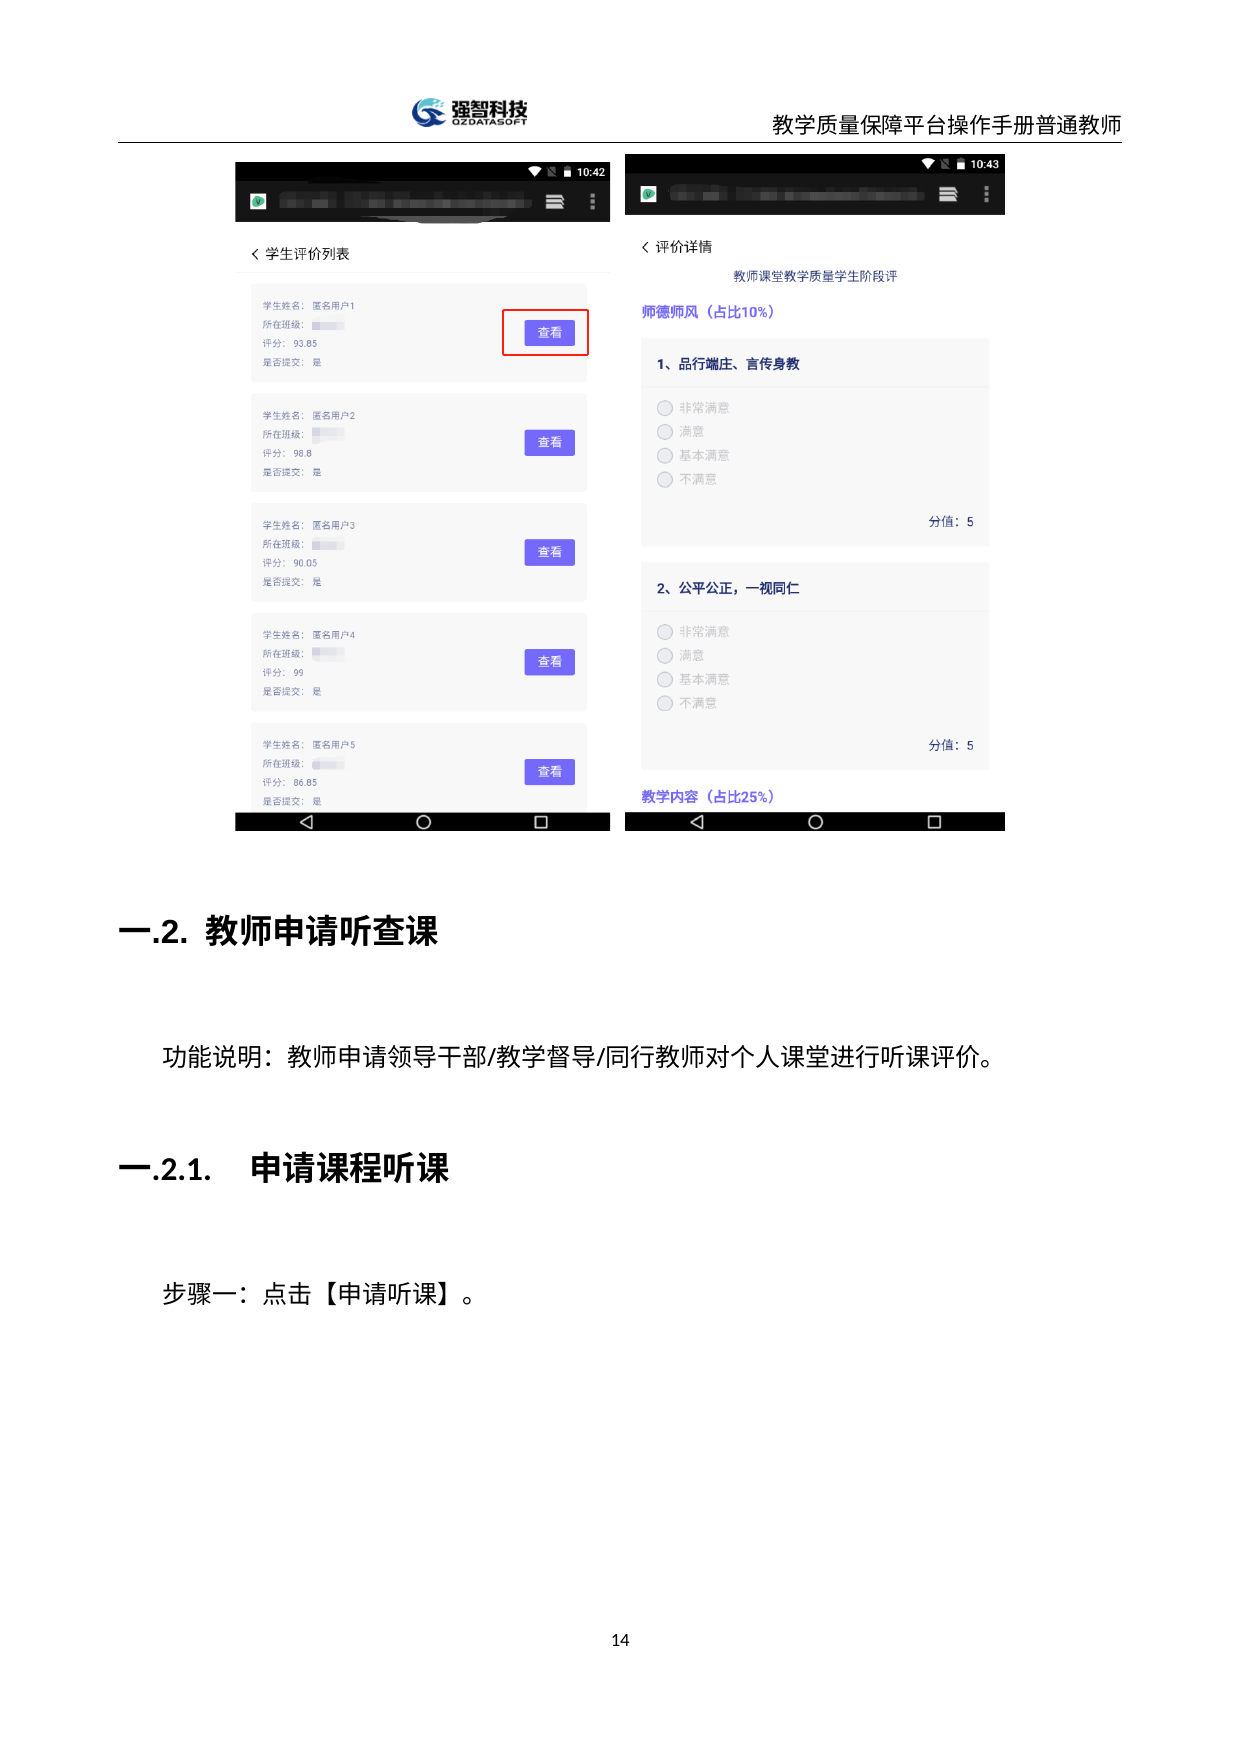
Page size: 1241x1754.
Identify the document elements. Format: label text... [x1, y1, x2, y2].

picture [235, 162, 611, 831]
picture [405, 88, 540, 134]
subtitle 申请课程听课 [118, 1133, 1122, 1198]
text 步骤一：点击【申请听课】。 [118, 1260, 1122, 1325]
subtitle 教师申请听查课 [118, 896, 1122, 961]
picture [625, 154, 1005, 831]
text 功能说明：教师申请领导干部/教学督导/同行教师对个人课堂进行听课评价。 [118, 1023, 1122, 1088]
